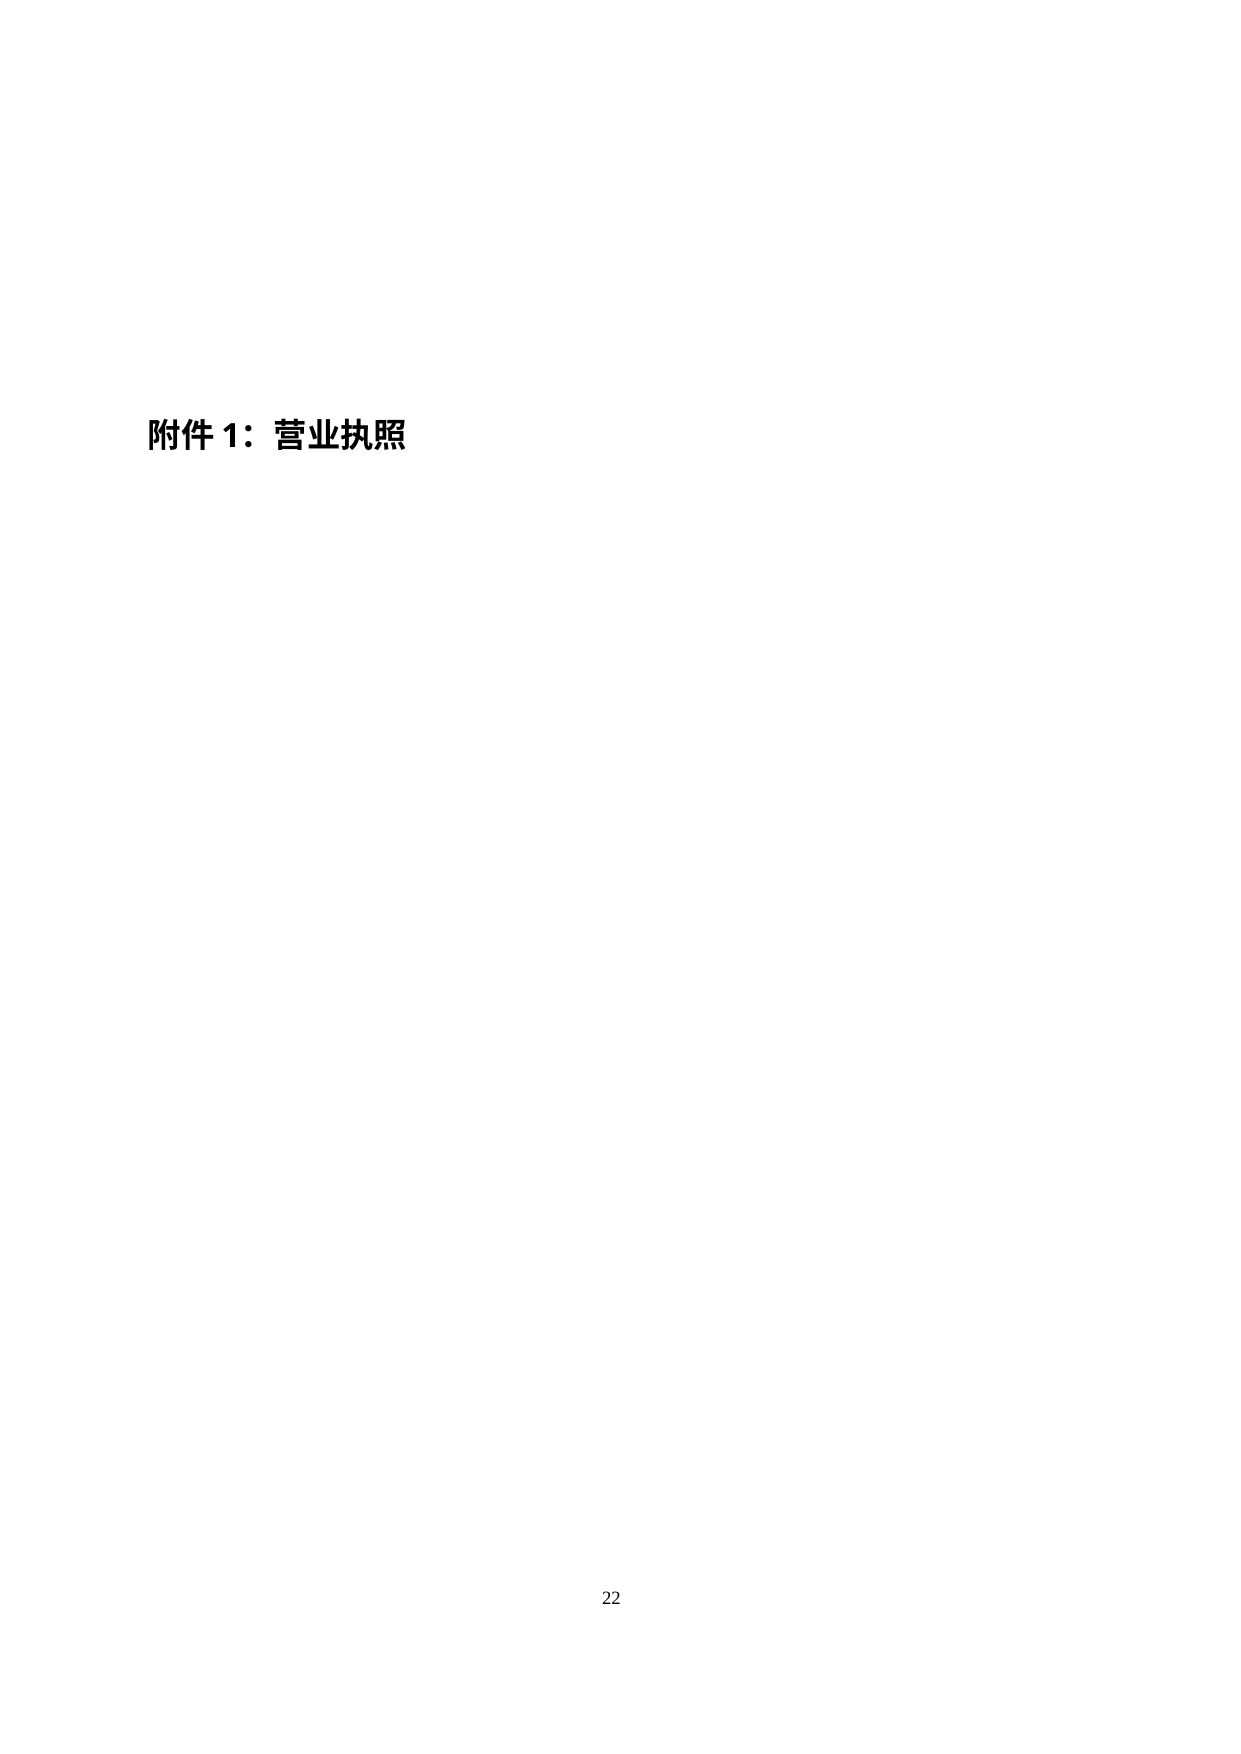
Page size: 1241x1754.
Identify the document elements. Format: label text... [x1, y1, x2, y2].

text 附件1：营业执照 [148, 399, 1075, 468]
